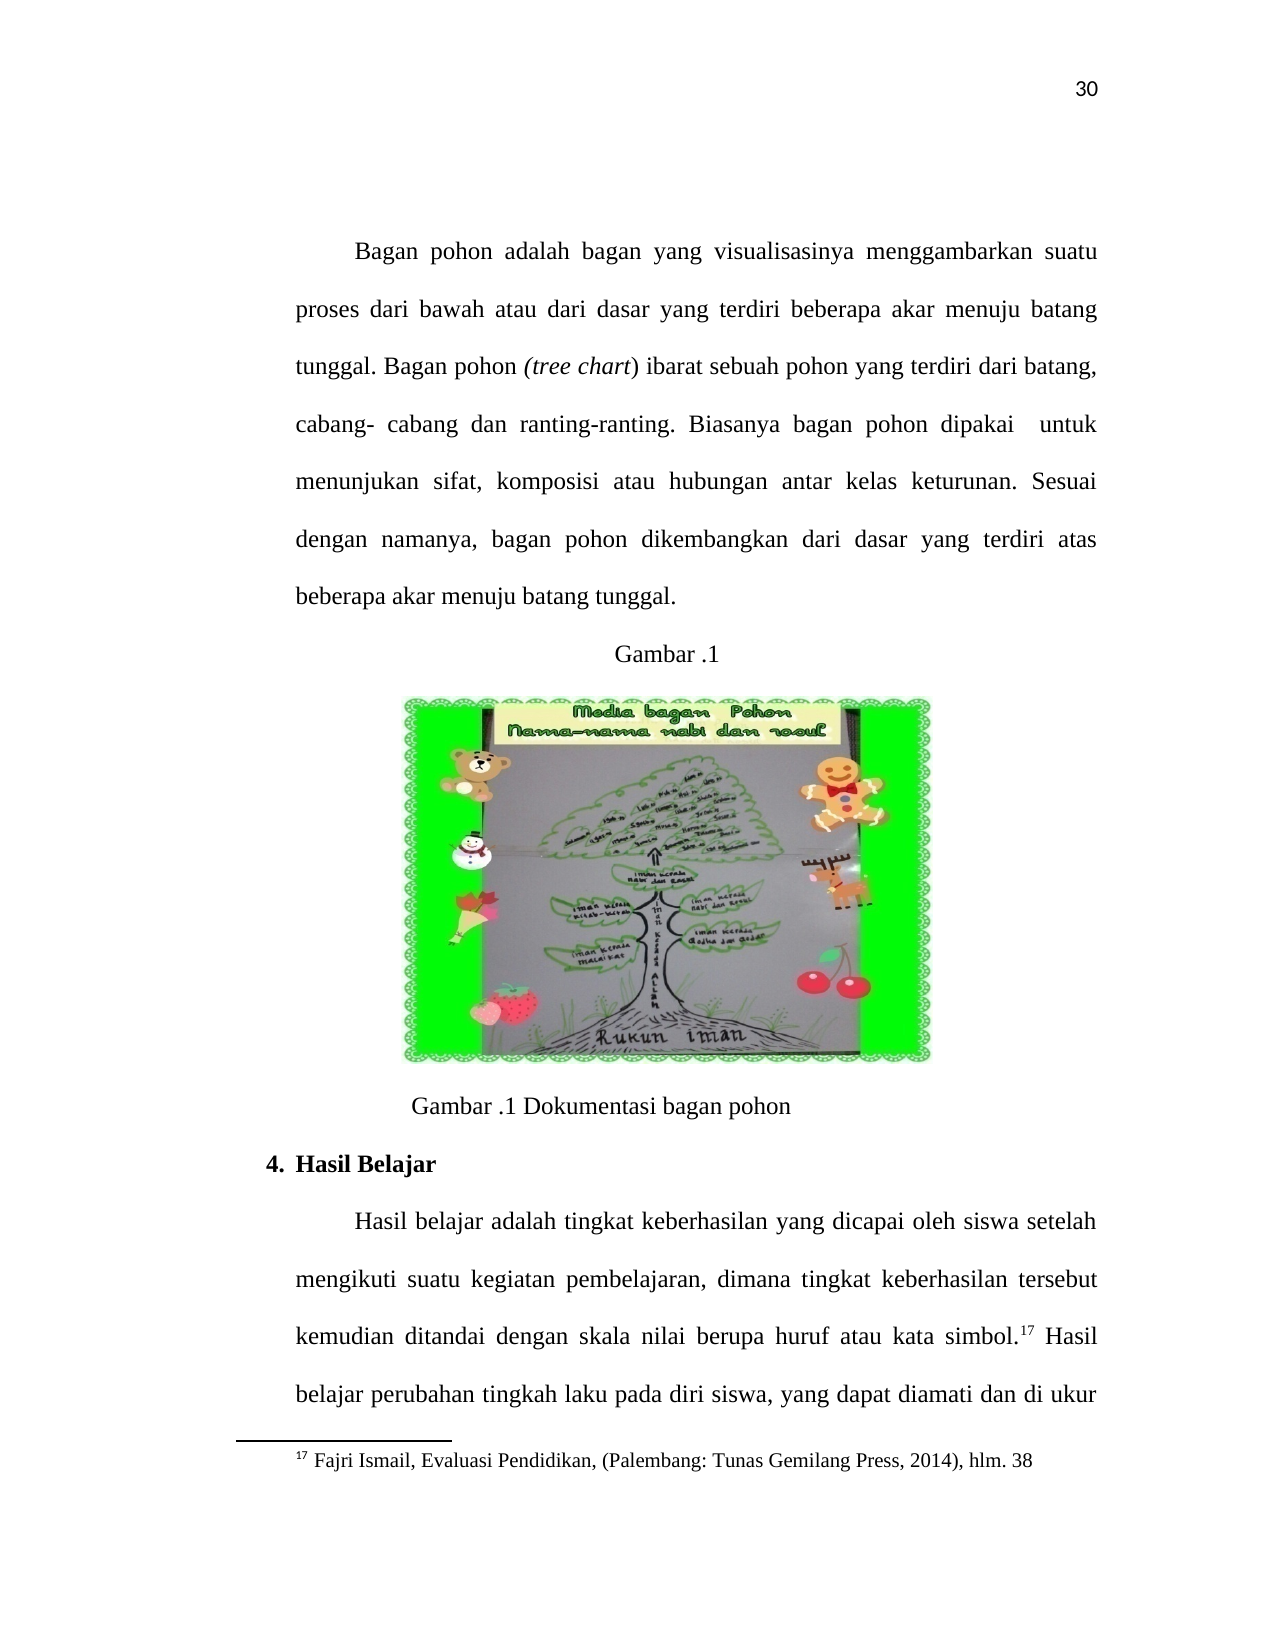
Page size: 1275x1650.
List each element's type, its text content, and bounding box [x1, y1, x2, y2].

list Hasil Belajar [266, 1149, 1098, 1178]
text Gambar .1 Dokumentasi bagan pohon [236, 1091, 1098, 1120]
text Gambar .1 [236, 639, 1098, 667]
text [295, 1206, 1098, 1408]
text Bagan pohon adalah bagan yang visualisasinya menggambarkan suatu proses dari bawah atau dari dasar yang terdiri beberapa akar menuju batang tunggal. Bagan pohon (tree chart) ibarat sebuah pohon yang terdiri dari batang, cabang- cabang dan ranting-ranting. Biasanya bagan pohon dipakai untuk menunjukan sifat, komposisi atau hubungan antar kelas keturunan. Sesuai dengan namanya, bagan pohon dikembangkan dari dasar yang terdiri atas beberapa akar menuju batang tunggal. [295, 236, 1098, 610]
picture [401, 696, 933, 1064]
